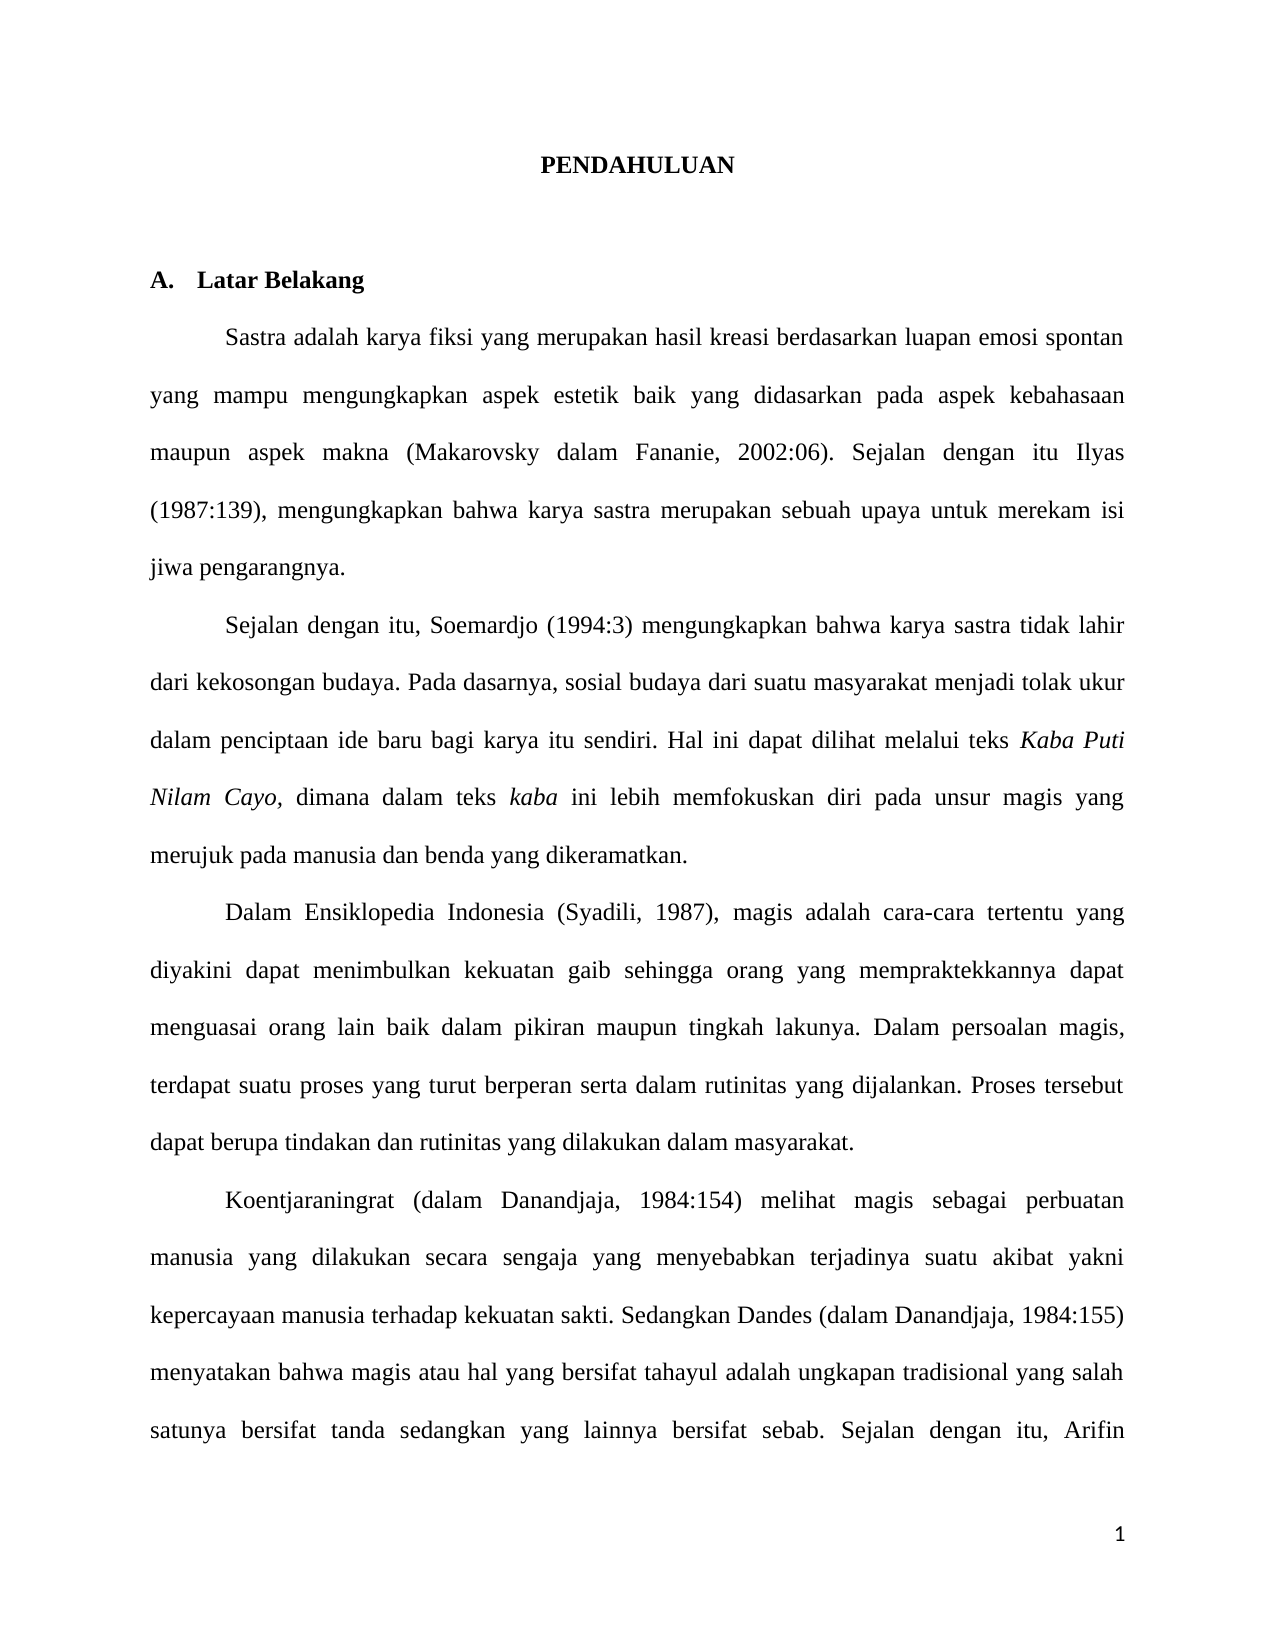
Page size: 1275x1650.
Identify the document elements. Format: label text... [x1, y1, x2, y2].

text Dalam Ensiklopedia Indonesia (Syadili, 1987), magis adalah cara-cara tertentu yang diyakini dapat menimbulkan kekuatan gaib sehingga orang yang mempraktekkannya dapat menguasai orang lain baik dalam pikiran maupun tingkah lakunya. Dalam persoalan magis, terdapat suatu proses yang turut berperan serta dalam rutinitas yang dijalankan. Proses tersebut dapat berupa tindakan dan rutinitas yang dilakukan dalam masyarakat. [150, 897, 1125, 1156]
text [150, 1185, 1125, 1444]
text PENDAHULUAN [150, 150, 1125, 179]
text Sejalan dengan itu, Soemardjo (1994:3) mengungkapkan bahwa karya sastra tidak lahir dari kekosongan budaya. Pada dasarnya, sosial budaya dari suatu masyarakat menjadi tolak ukur dalam penciptaan ide baru bagi karya itu sendiri. Hal ini dapat dilihat melalui teks Kaba Puti Nilam Cayo, dimana dalam teks kaba ini lebih memfokuskan diri pada unsur magis yang merujuk pada manusia dan benda yang dikeramatkan. [150, 610, 1125, 869]
text Sastra adalah karya fiksi yang merupakan hasil kreasi berdasarkan luapan emosi spontan yang mampu mengungkapkan aspek estetik baik yang didasarkan pada aspek kebahasaan maupun aspek makna (Makarovsky dalam Fananie, 2002:06). Sejalan dengan itu Ilyas (1987:139), mengungkapkan bahwa karya sastra merupakan sebuah upaya untuk merekam isi jiwa pengarangnya. [150, 322, 1125, 581]
text A. Latar Belakang [150, 265, 1125, 294]
